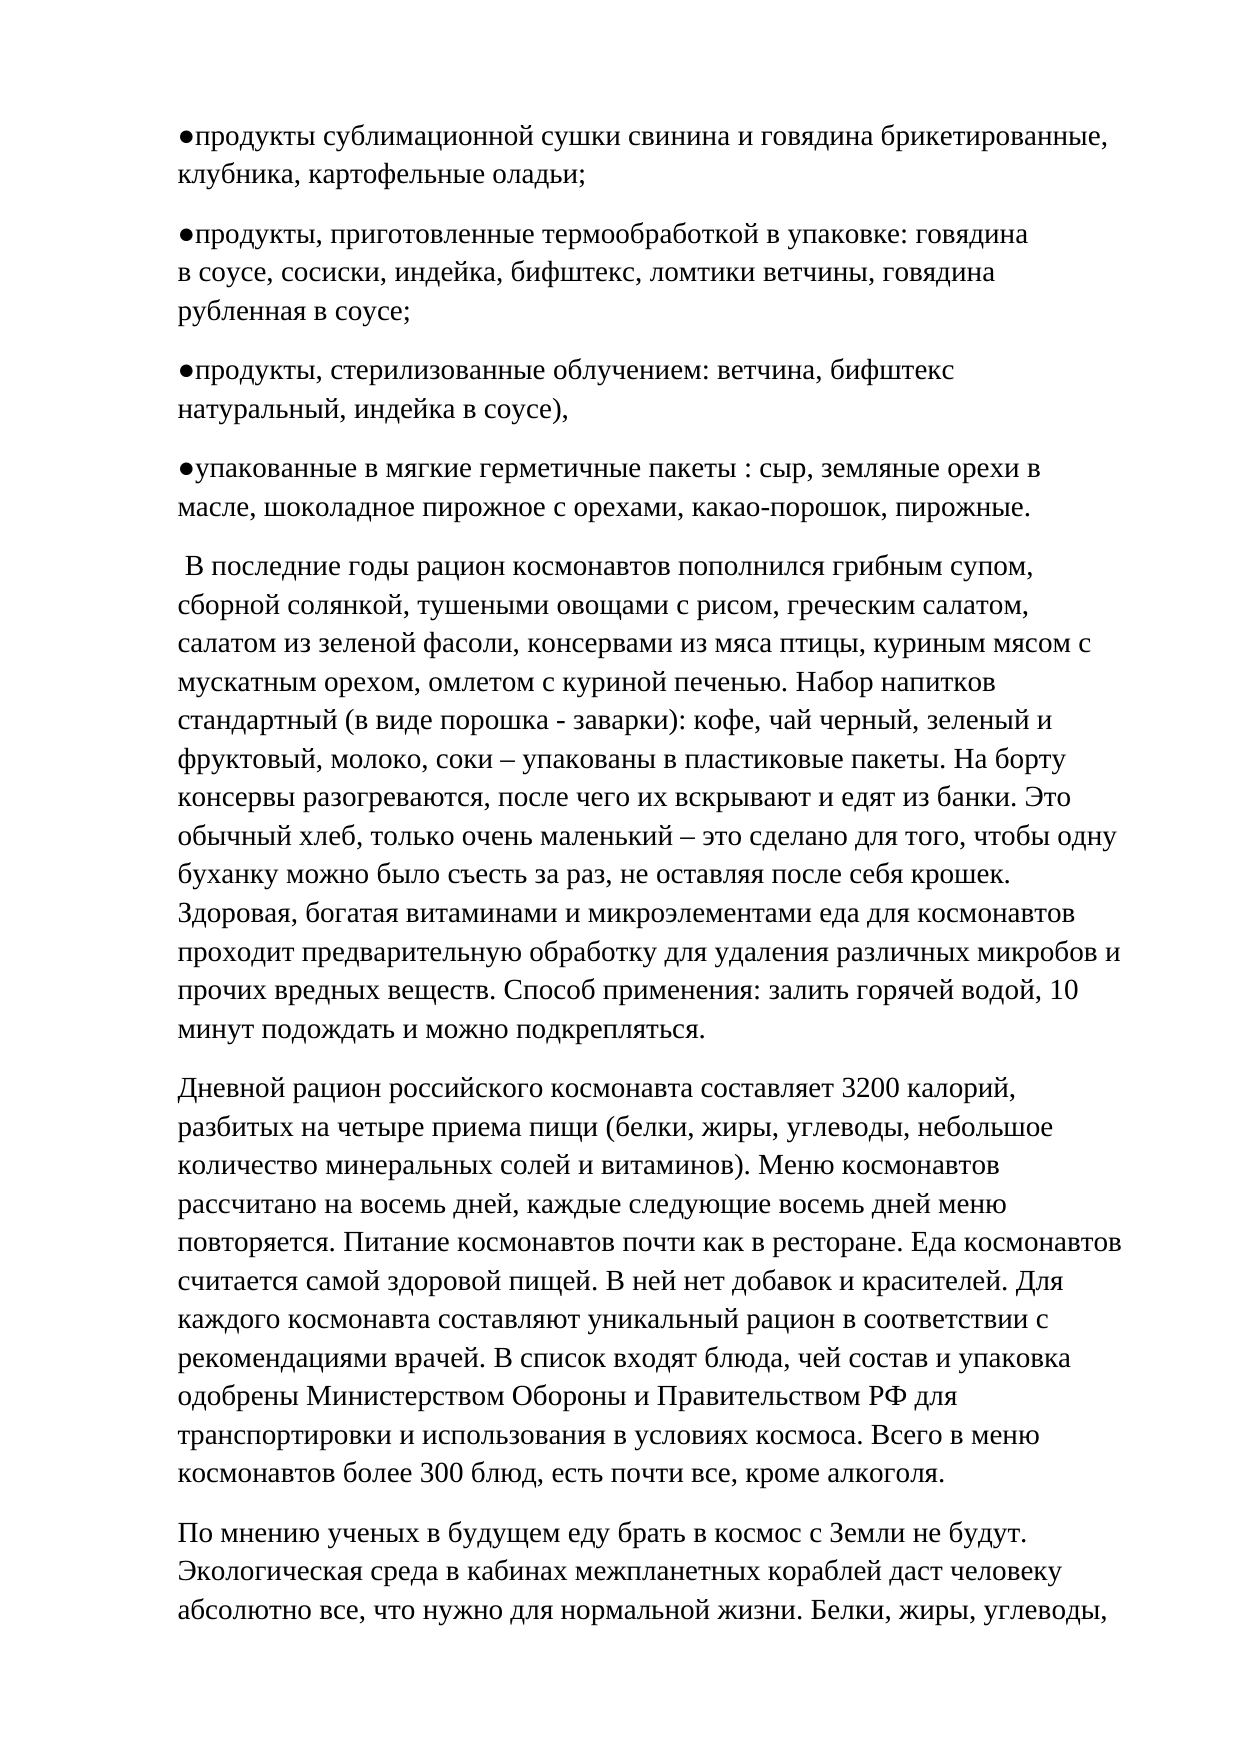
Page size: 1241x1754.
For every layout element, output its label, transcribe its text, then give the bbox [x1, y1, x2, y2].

text ●продукты, стерилизованные облучением: ветчина, бифштекс натуральный, индейка в соусе), [177, 352, 1122, 424]
text ●продукты, приготовленные термообработкой в упаковке: говядина в соусе, сосиски, индейка, бифштекс, ломтики ветчины, говядина рубленная в соусе; [177, 216, 1122, 327]
text ●продукты сублимационной сушки свинина и говядина брикетированные, клубника, картофельные оладьи; [177, 118, 1122, 190]
text ●упакованные в мягкие герметичные пакеты : сыр, земляные орехи в масле, шоколадное пирожное с орехами, какао-порошок, пирожные. [177, 450, 1122, 522]
text Дневной рацион российского космонавта составляет 3200 калорий, разбитых на четыре приема пищи (белки, жиры, углеводы, небольшое количество минеральных солей и витаминов). Меню космонавтов рассчитано на восемь дней, каждые следующие восемь дней меню повторяется. Питание космонавтов почти как в ресторане. Еда космонавтов считается самой здоровой пищей. В ней нет добавок и красителей. Для каждого космонавта составляют уникальный рацион в соответствии с рекомендациями врачей. В список входят блюда, чей состав и упаковка одобрены Министерством Обороны и Правительством РФ для транспортировки и использования в условиях космоса. Всего в меню космонавтов более 300 блюд, есть почти все, кроме алкоголя. [177, 1258, 1122, 1489]
text Дневной рацион российского космонавта составляет 3200 калорий, разбитых на четыре приема пищи (белки, жиры, углеводы, небольшое количество минеральных солей и витаминов). Меню космонавтов рассчитано на восемь дней, каждые следующие восемь дней меню повторяется. Питание космонавтов почти как в ресторане. Еда космонавтов считается самой здоровой пищей. В ней нет добавок и красителей. Для каждого космонавта составляют уникальный рацион в соответствии с рекомендациями врачей. В список входят блюда, чей состав и упаковка одобрены Министерством Обороны и Правительством РФ для транспортировки и использования в условиях космоса. Всего в меню космонавтов более 300 блюд, есть почти все, кроме алкоголя. [177, 1070, 1122, 1224]
text В последние годы рацион космонавтов пополнился грибным супом, сборной солянкой, тушеными овощами с рисом, греческим салатом, салатом из зеленой фасоли, консервами из мяса птицы, куриным мясом с мускатным орехом, омлетом с куриной печенью. Набор напитков стандартный (в виде порошка - заварки): кофе, чай черный, зеленый и фруктовый, молоко, соки – упакованы в пластиковые пакеты. На борту консервы разогреваются, после чего их вскрывают и едят из банки. Это обычный хлеб, только очень маленький – это сделано для того, чтобы одну буханку можно было съесть за раз, не оставляя после себя крошек. Здоровая, богатая витаминами и микроэлементами еда для космонавтов проходит предварительную обработку для удаления различных микробов и прочих вредных веществ. Способ применения: залить горячей водой, 10 минут подождать и можно подкрепляться. [177, 548, 1122, 1044]
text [177, 1515, 1122, 1626]
